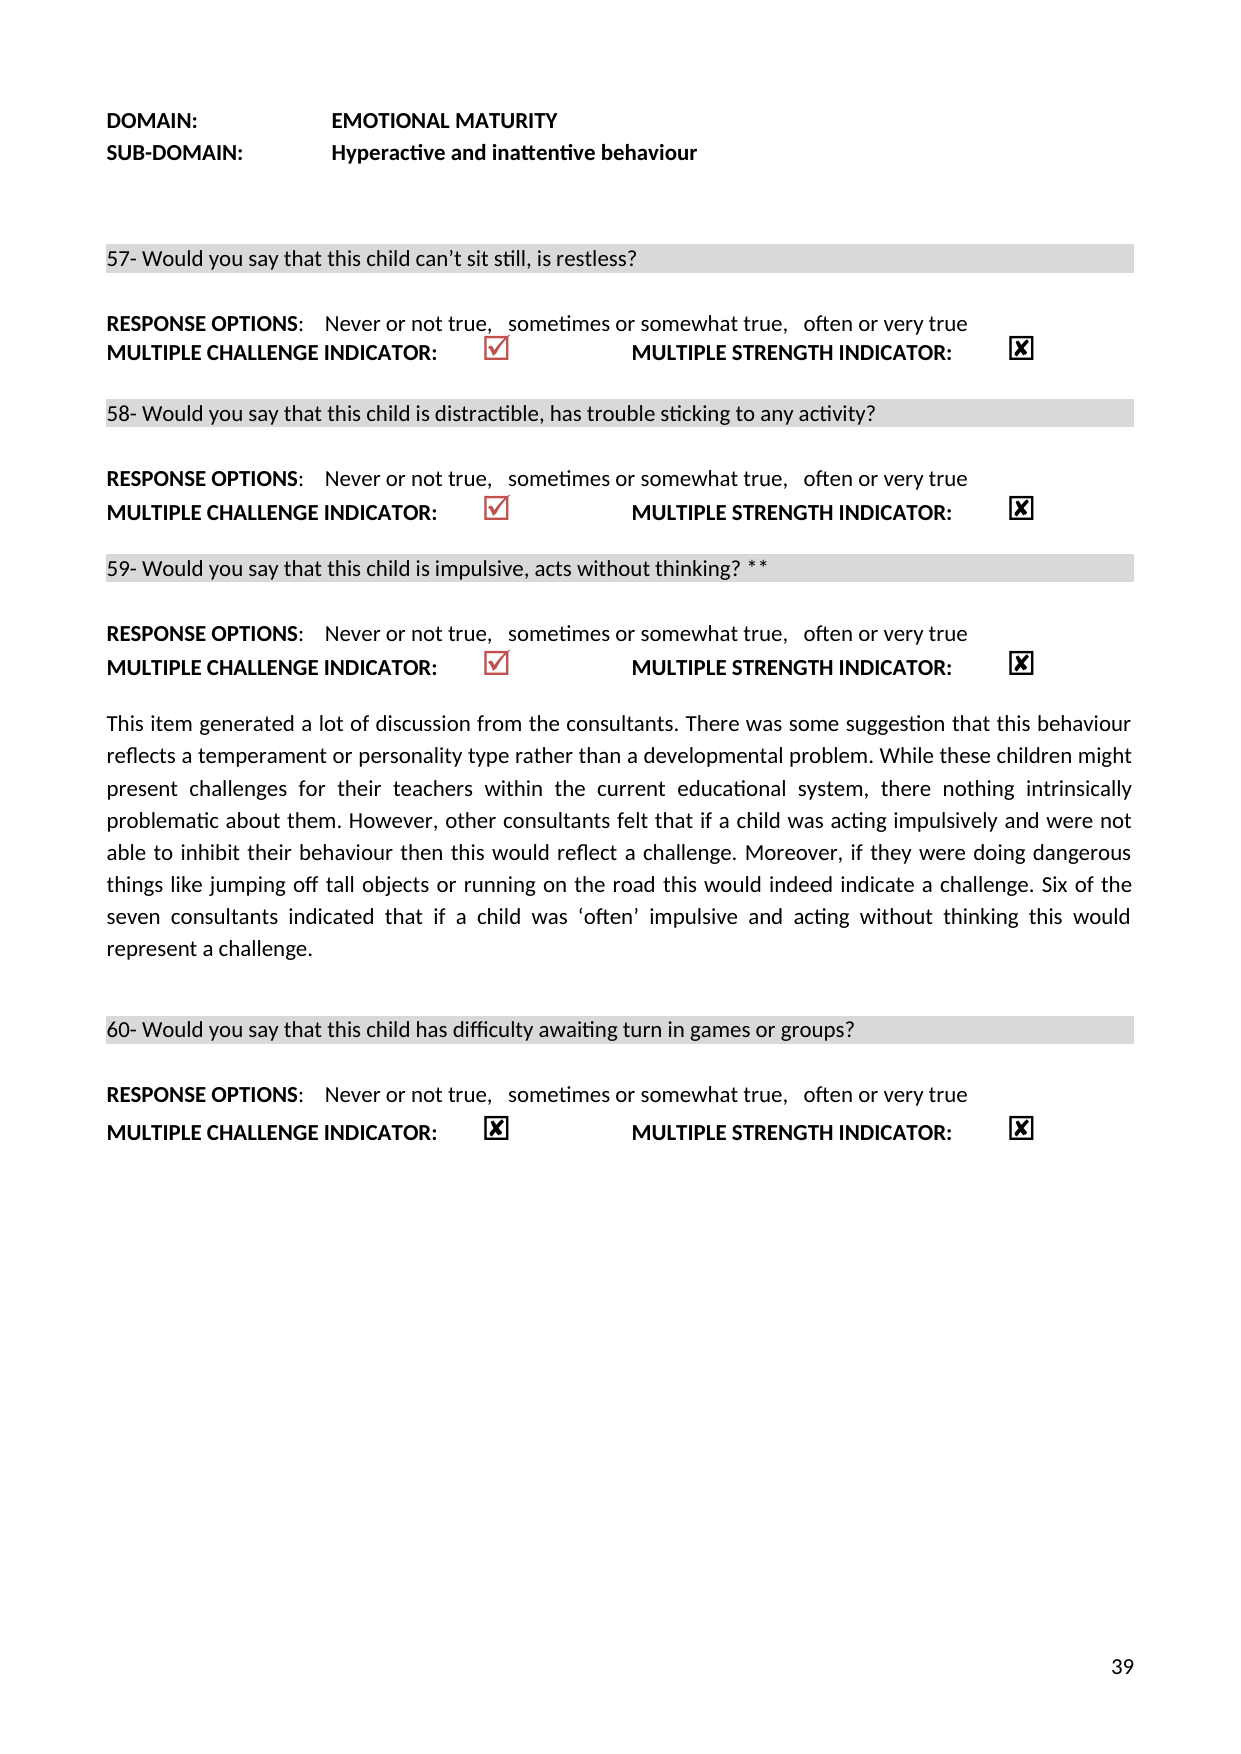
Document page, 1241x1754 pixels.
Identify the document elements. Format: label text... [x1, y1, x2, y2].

text This item generated a lot of discussion from the consultants. There was some suggestion that this behaviour reflects a temperament or personality type rather than a developmental problem. While these children might present challenges for their teachers within the current educational system, there nothing intrinsically problematic about them. However, other consultants felt that if a child was acting impulsively and were not able to inhibit their behaviour then this would reflect a challenge. Moreover, if they were doing dangerous things like jumping off tall objects or running on the road this would indeed indicate a challenge. Six of the seven consultants indicated that if a child was ‘often’ impulsive and acting without thinking this would represent a challenge. [106, 709, 1134, 963]
text DOMAIN: EMOTIONAL MATURITY [106, 106, 1134, 134]
text 59- Would you say that this child is impulsive, acts without thinking? ** [106, 554, 1134, 582]
text 57- Would you say that this child can’t sit still, is restless? [106, 244, 1134, 273]
text RESPONSE OPTIONS: Never or not true, sometimes or somewhat true, often or very true [106, 619, 1134, 647]
text 58- Would you say that this child is distractible, has trouble sticking to any activity? [106, 399, 1134, 427]
text MULTIPLE CHALLENGE INDICATOR: MULTIPLE STRENGTH INDICATOR: [106, 337, 1134, 367]
text MULTIPLE CHALLENGE INDICATOR: MULTIPLE STRENGTH INDICATOR: [106, 1112, 1134, 1142]
text RESPONSE OPTIONS: Never or not true, sometimes or somewhat true, often or very true [106, 1080, 1134, 1108]
text 60- Would you say that this child has difficulty awaiting turn in games or groups? [106, 1016, 1134, 1044]
text MULTIPLE CHALLENGE INDICATOR: MULTIPLE STRENGTH INDICATOR: [106, 647, 1134, 677]
text MULTIPLE CHALLENGE INDICATOR: MULTIPLE STRENGTH INDICATOR: [106, 492, 1134, 522]
text RESPONSE OPTIONS: Never or not true, sometimes or somewhat true, often or very true [106, 309, 1134, 337]
text SUB-DOMAIN: Hyperactive and inattentive behaviour [106, 138, 1134, 167]
text RESPONSE OPTIONS: Never or not true, sometimes or somewhat true, often or very true [106, 464, 1134, 492]
